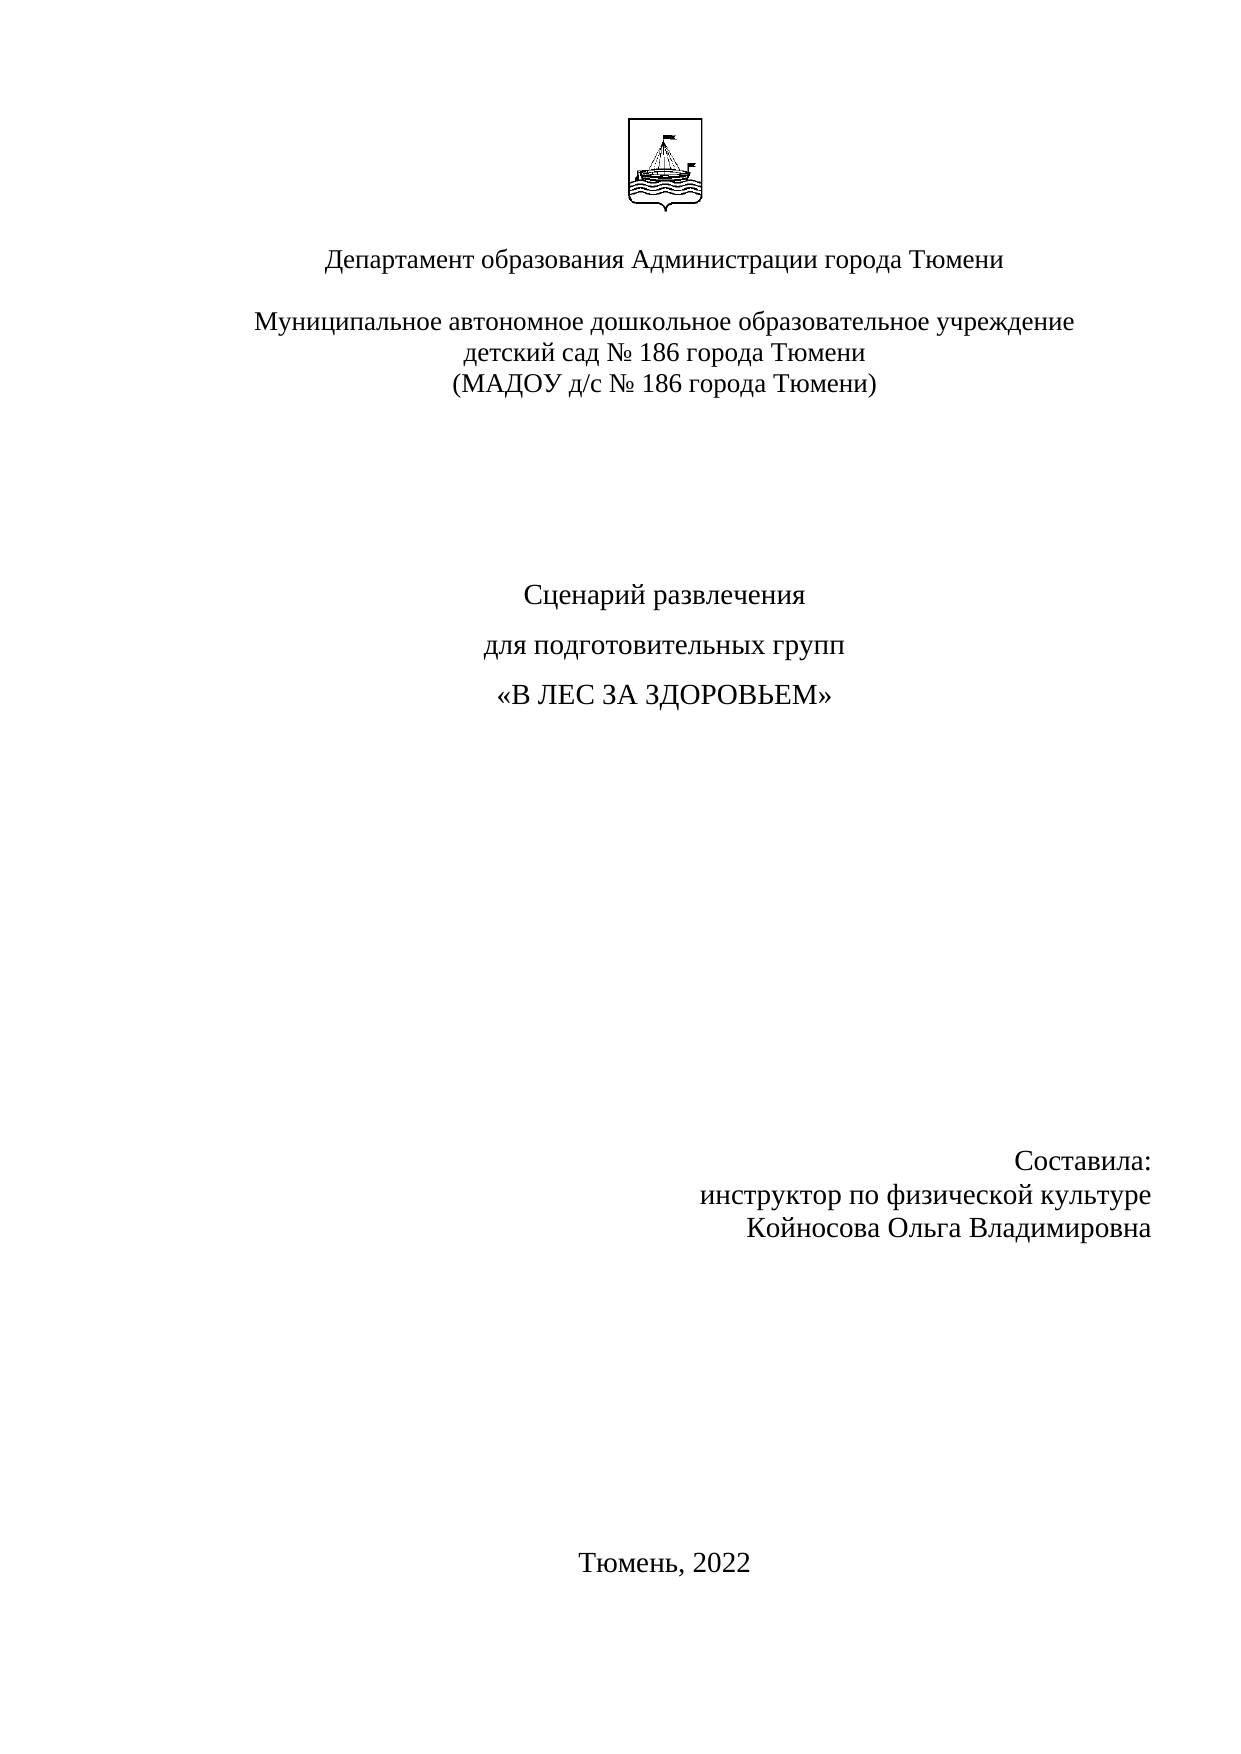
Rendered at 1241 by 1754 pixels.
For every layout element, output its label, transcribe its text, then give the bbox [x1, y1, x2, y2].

text инструктор по физической культуре [177, 1177, 1152, 1211]
text (МАДОУ д/с № 186 города Тюмени) [177, 368, 1152, 399]
picture [626, 118, 703, 212]
text Составила: [177, 1143, 1152, 1177]
text детский сад № 186 города Тюмени [177, 336, 1152, 368]
text «В ЛЕС ЗА ЗДОРОВЬЕМ» [177, 677, 1152, 711]
text Сценарий развлечения [177, 577, 1152, 610]
text Тюмень, 2022 [177, 1545, 1152, 1578]
text Койносова Ольга Владимировна [177, 1211, 1152, 1244]
text для подготовительных групп [177, 627, 1152, 661]
text Департамент образования Администрации города Тюмени [177, 243, 1152, 274]
text Муниципальное автономное дошкольное образовательное учреждение [177, 305, 1152, 336]
